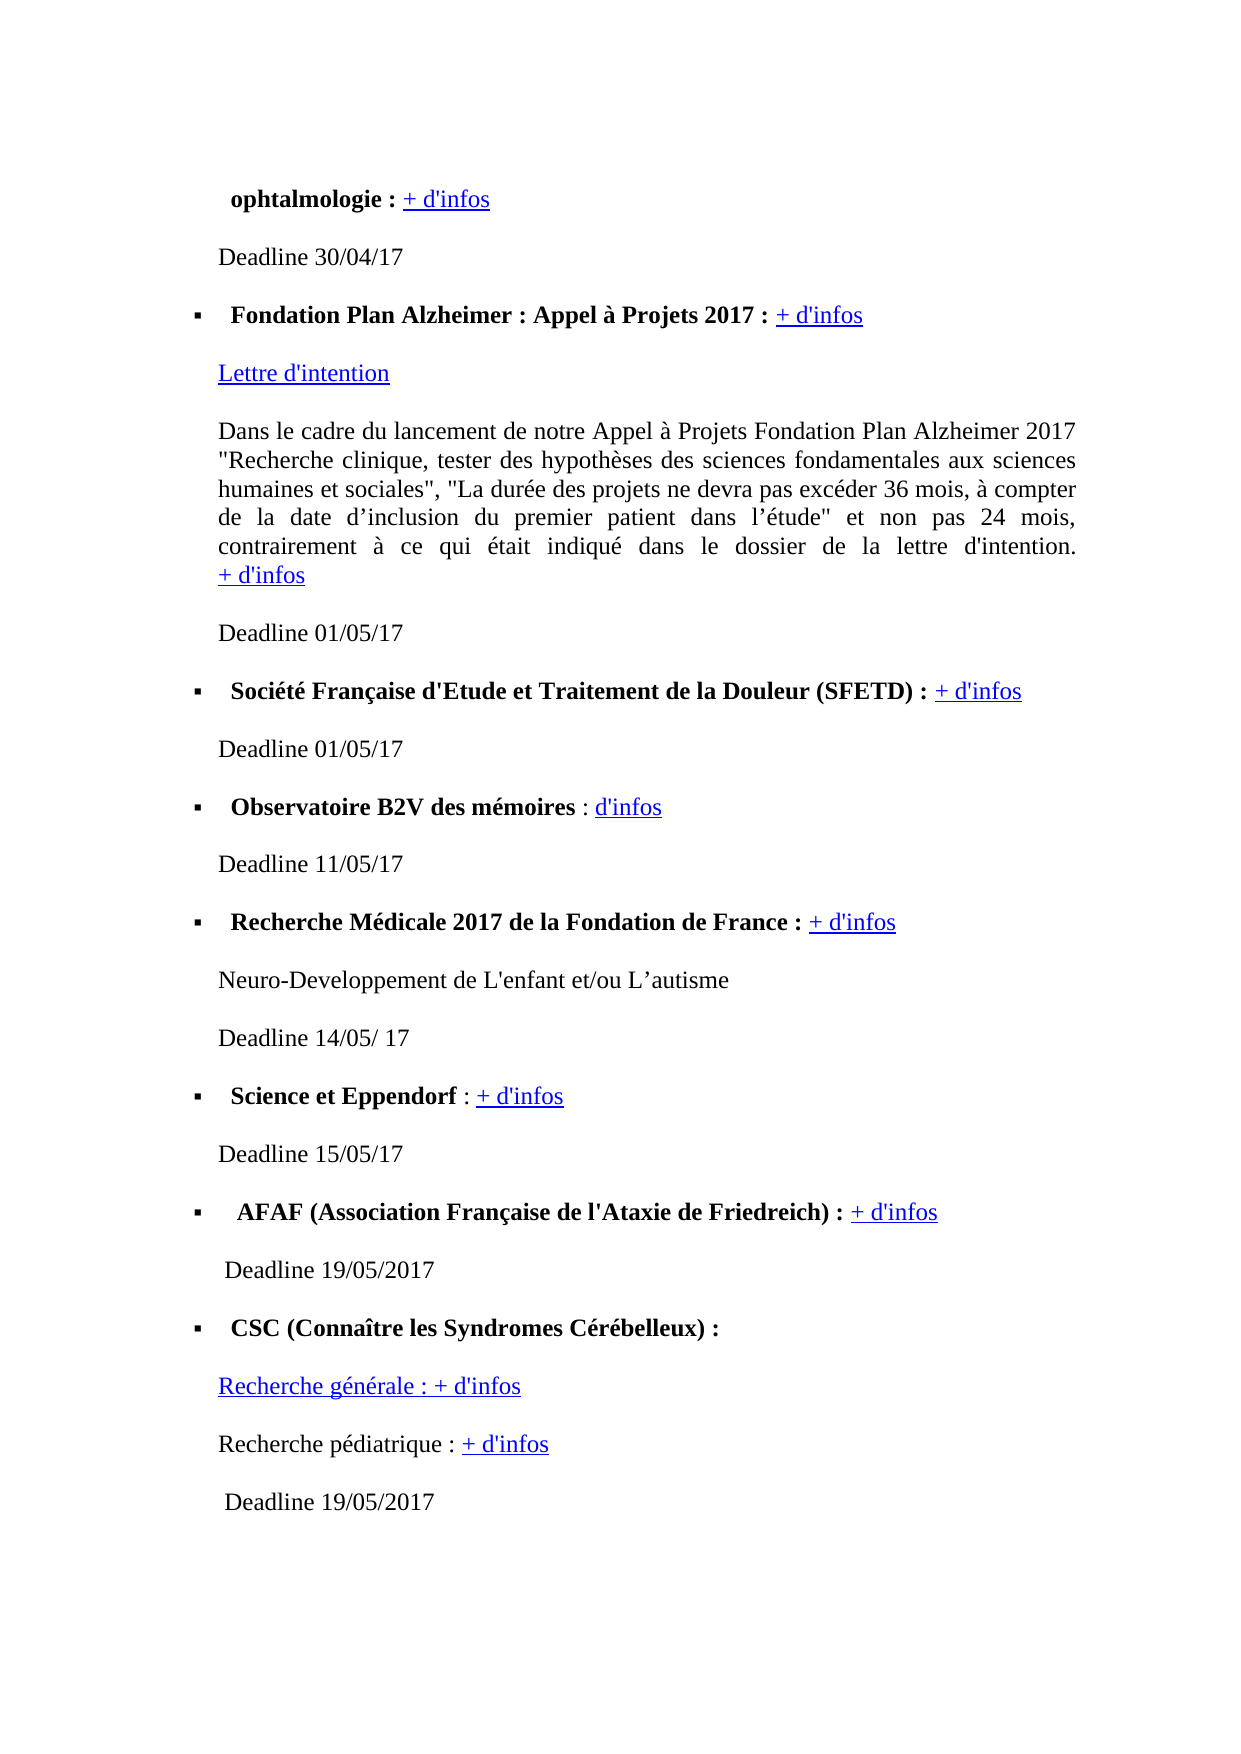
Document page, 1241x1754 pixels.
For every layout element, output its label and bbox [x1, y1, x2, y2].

table_cell [148, 148, 1085, 1552]
